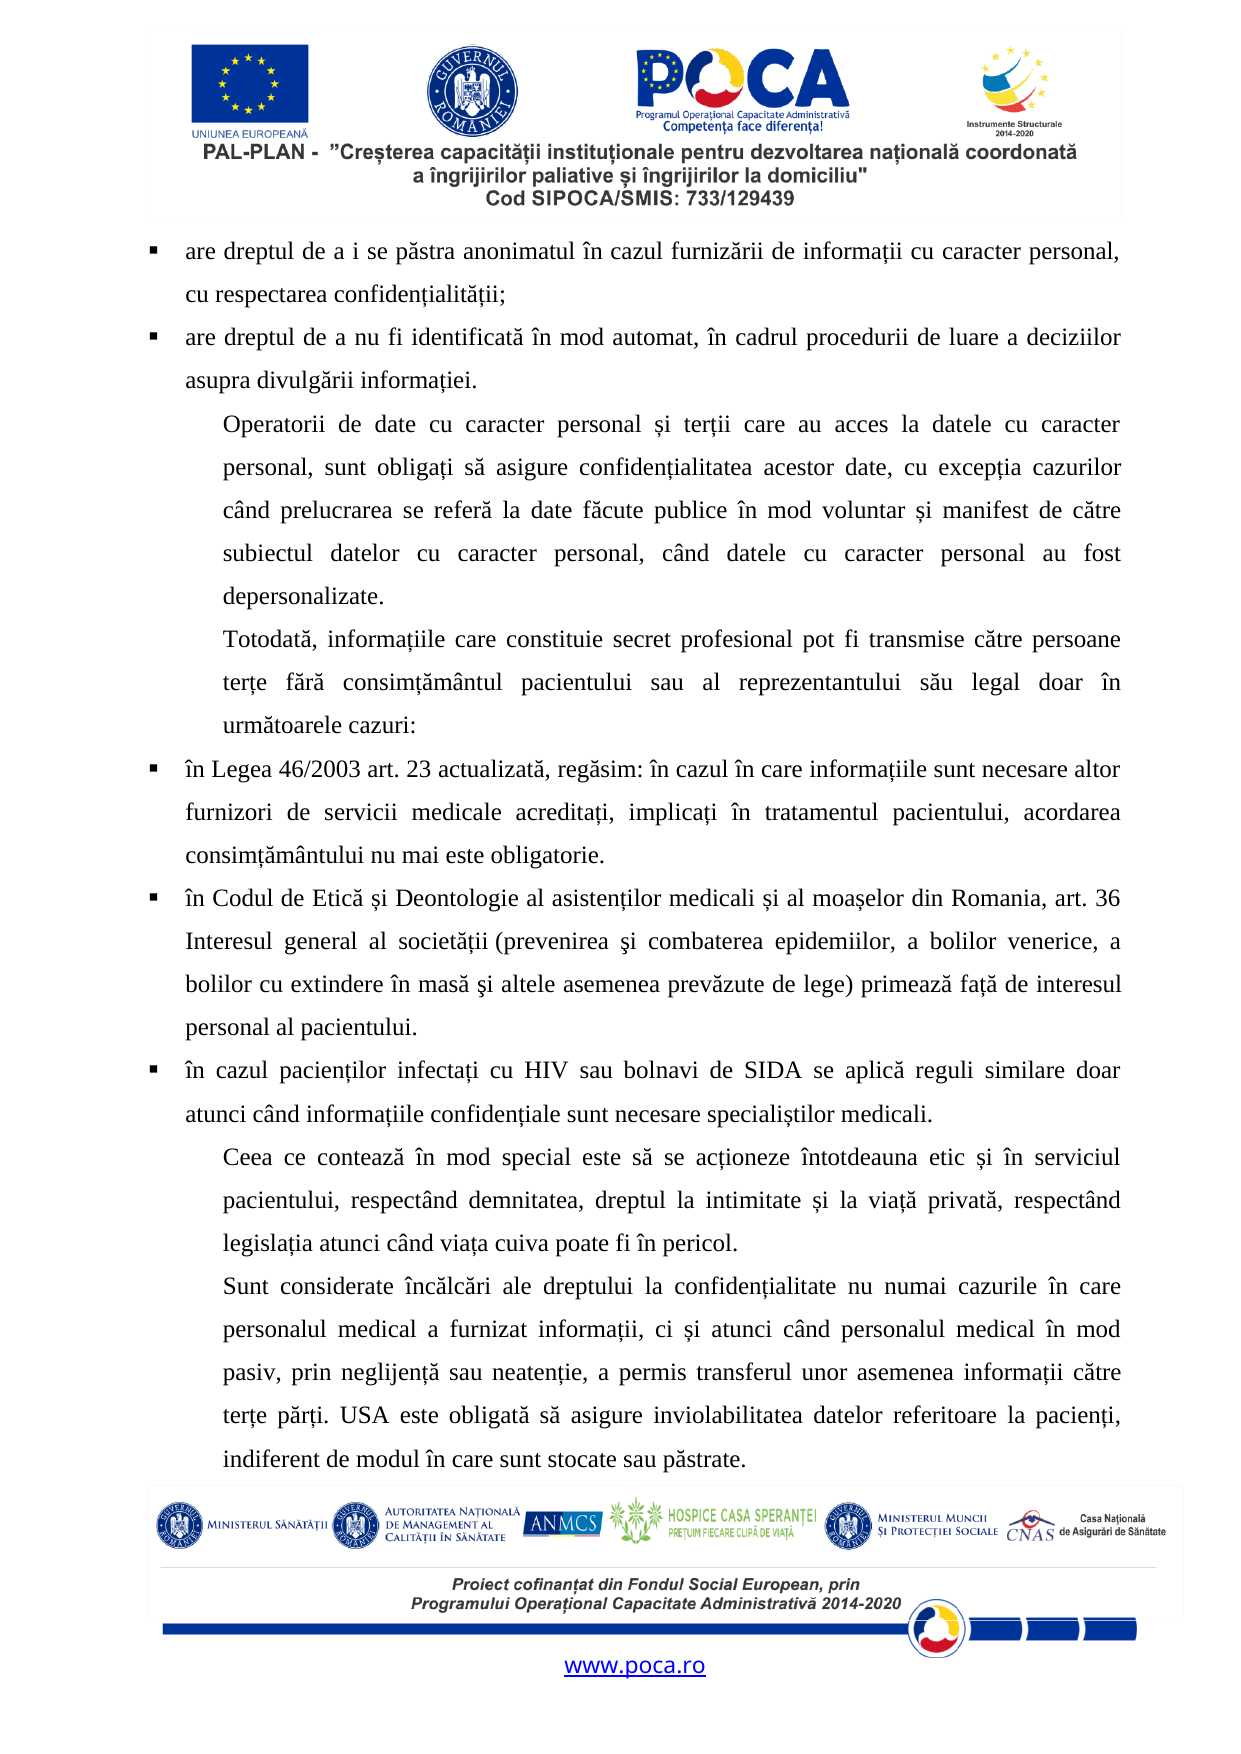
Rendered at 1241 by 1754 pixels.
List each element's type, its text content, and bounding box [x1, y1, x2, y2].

list în cazul pacienților infectați cu HIV sau bolnavi de SIDA se aplică reguli similare doar atunci când informațiile confidențiale sunt necesare specialiștilor medicali. [148, 1056, 1122, 1127]
list în Legea 46/2003 art. 23 actualizată, regăsim: în cazul în care informațiile sunt necesare altor furnizori de servicii medicale acreditați, implicați în tratamentul pacientului, acordarea consimțământului nu mai este obligatorie. [148, 754, 1122, 869]
text Totodată, informațiile care constituie secret profesional pot fi transmise către persoane terțe fără consimțământul pacientului sau al reprezentantului său legal doar în următoarele cazuri: [223, 624, 1122, 739]
text Operatorii de date cu caracter personal și terții care au acces la datele cu caracter personal, sunt obligați să asigure confidențialitatea acestor date, cu excepția cazurilor când prelucrarea se referă la date făcute publice în mod voluntar și manifest de către subiectul datelor cu caracter personal, când datele cu caracter personal au fost depersonalizate. [223, 409, 1122, 610]
list în Codul de Etică și Deontologie al asistenților medicali și al moașelor din Romania, art. 36 Interesul general al societății (prevenirea şi combaterea epidemiilor, a bolilor venerice, a bolilor cu extindere în masă şi altele asemenea prevăzute de lege) primează față de interesul personal al pacientului. [148, 883, 1122, 1041]
picture [147, 1484, 1184, 1658]
picture [147, 29, 1123, 219]
list are dreptul de a nu fi identificată în mod automat, în cadrul procedurii de luare a deciziilor asupra divulgării informației. [148, 322, 1122, 394]
text Sunt considerate încălcări ale dreptului la confidențialitate nu numai cazurile în care personalul medical a furnizat informații, ci și atunci când personalul medical în mod pasiv, prin neglijență sau neatenție, a permis transferul unor asemenea informații către terțe părți. USA este obligată să asigure inviolabilitatea datelor referitoare la pacienți, indiferent de modul în care sunt stocate sau păstrate. [223, 1271, 1122, 1472]
text Ceea ce contează în mod special este să se acționeze întotdeauna etic și în serviciul pacientului, respectând demnitatea, dreptul la intimitate și la viață privată, respectând legislația atunci când viața cuiva poate fi în pericol. [223, 1142, 1122, 1257]
list are dreptul de a i se păstra anonimatul în cazul furnizării de informații cu caracter personal, cu respectarea confidențialității; [148, 236, 1122, 308]
